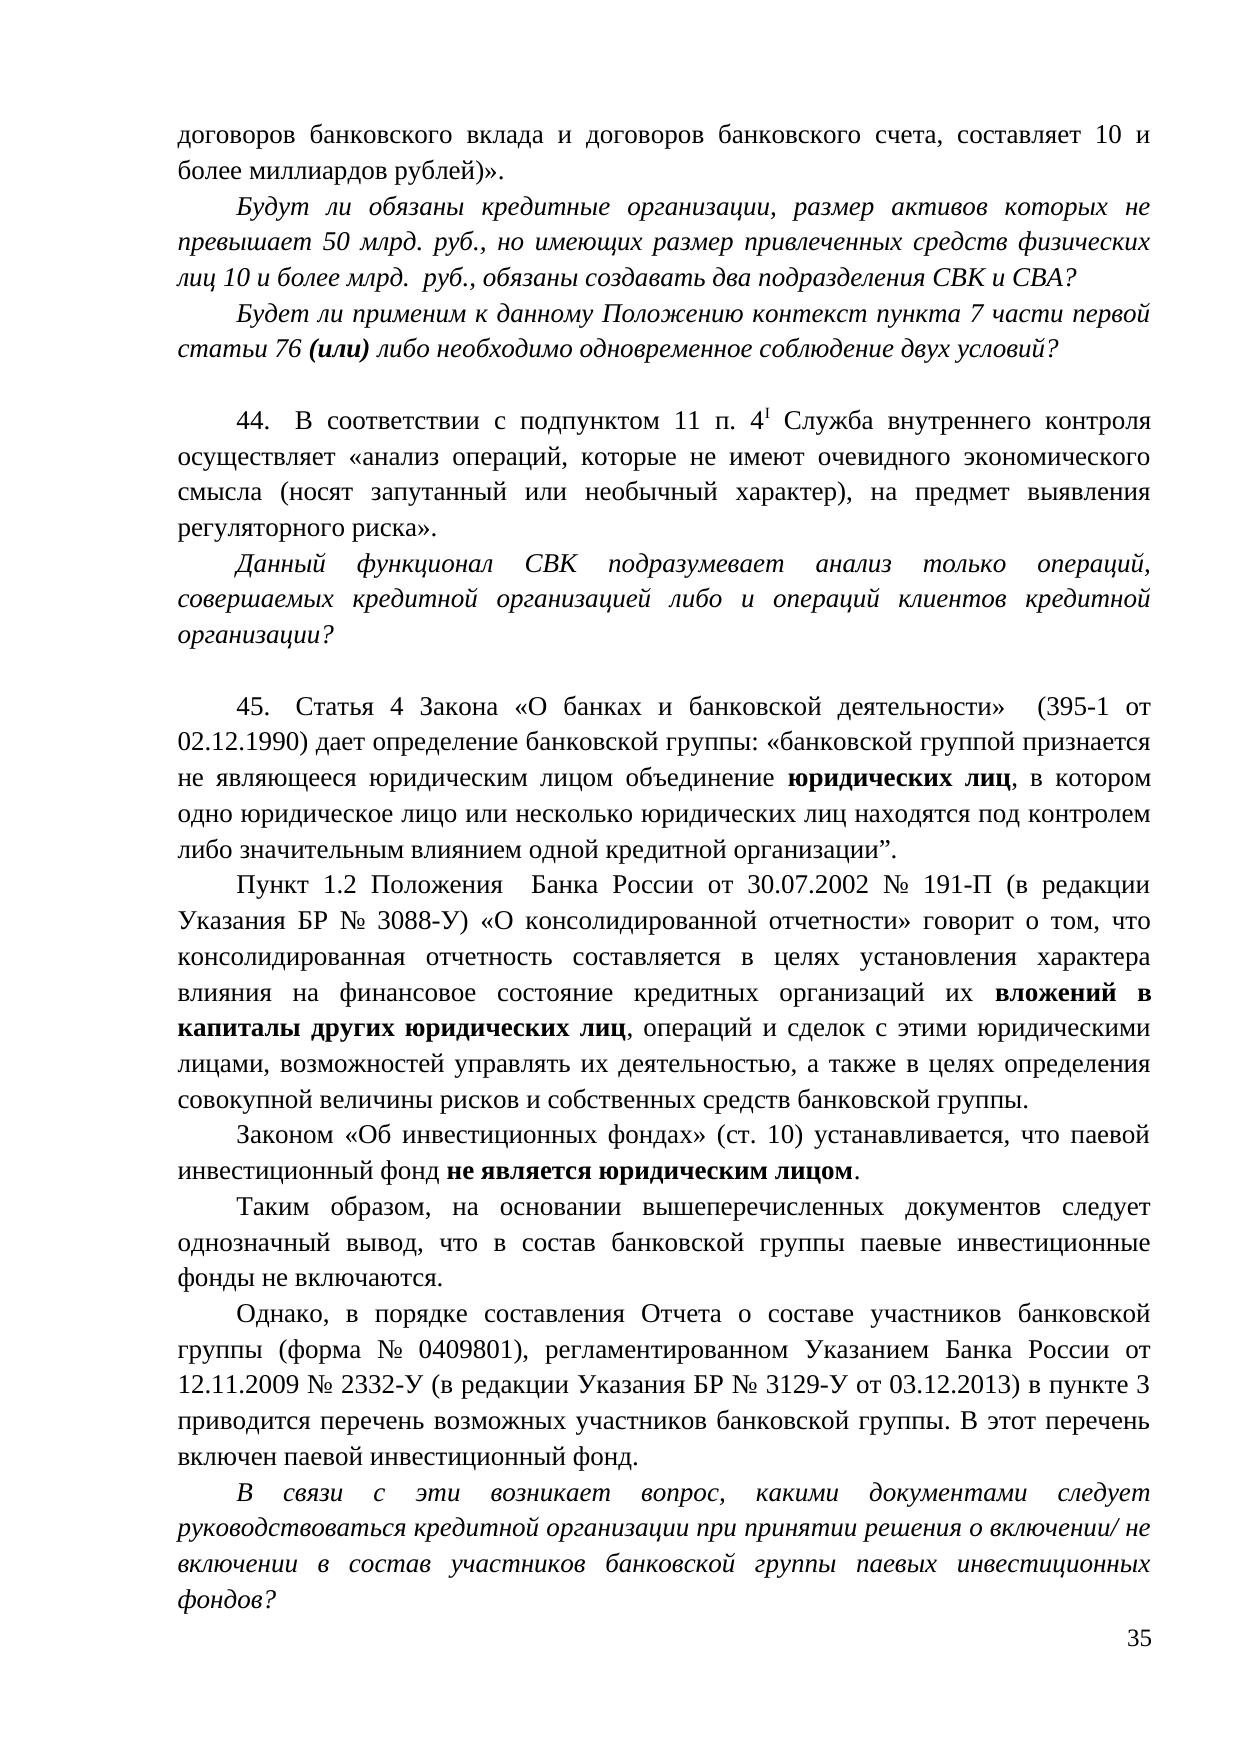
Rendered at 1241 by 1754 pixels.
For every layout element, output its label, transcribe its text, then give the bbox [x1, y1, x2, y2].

text Будет ли применим к данному Положению контекст пункта 7 части первой статьи 76 (или) либо необходимо одновременное соблюдение двух условий? [177, 297, 1152, 364]
text Таким образом, на основании вышеперечисленных документов следует однозначный вывод, что в состав банковской группы паевые инвестиционные фонды не включаются. [177, 1190, 1152, 1293]
list В соответствии с подпунктом 11 п. 4I Служба внутреннего контроля осуществляет «анализ операций, которые не имеют очевидного экономического смысла (носят запутанный или необычный характер), на предмет выявления регуляторного риска». [177, 404, 1152, 542]
list Статья 4 Закона «О банках и банковской деятельности» (395-1 от 02.12.1990) дает определение банковской группы: «банковской группой признается не являющееся юридическим лицом объединение юридических лиц, в котором одно юридическое лицо или несколько юридических лиц находятся под контролем либо значительным влиянием одной кредитной организации”. [177, 690, 1152, 864]
text Данный функционал СВК подразумевает анализ только операций, совершаемых кредитной организацией либо и операций клиентов кредитной организации? [177, 547, 1152, 649]
text Законом «Об инвестиционных фондах» (ст. 10) устанавливается, что паевой инвестиционный фонд не является юридическим лицом. [177, 1118, 1152, 1185]
text Будут ли обязаны кредитные организации, размер активов которых не превышает 50 млрд. руб., но имеющих размер привлеченных средств физических лиц 10 и более млрд. руб., обязаны создавать два подразделения СВК и СВА? [177, 189, 1152, 292]
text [177, 118, 1152, 185]
text Однако, в порядке составления Отчета о составе участников банковской группы (форма № 0409801), регламентированном Указанием Банка России от 12.11.2009 № 2332-У (в редакции Указания БР № 3129-У от 03.12.2013) в пункте 3 приводится перечень возможных участников банковской группы. В этот перечень включен паевой инвестиционный фонд. [177, 1297, 1152, 1471]
text В связи с эти возникает вопрос, какими документами следует руководствоваться кредитной организации при принятии решения о включении/ не включении в состав участников банковской группы паевых инвестиционных фондов? [177, 1476, 1152, 1614]
text Пункт 1.2 Положения Банка России от 30.07.2002 № 191-П (в редакции Указания БР № 3088-У) «О консолидированной отчетности» говорит о том, что консолидированная отчетность составляется в целях установления характера влияния на финансовое состояние кредитных организаций их вложений в капиталы других юридических лиц, операций и сделок с этими юридическими лицами, возможностей управлять их деятельностью, а также в целях определения совокупной величины рисков и собственных средств банковской группы. [177, 868, 1152, 1114]
